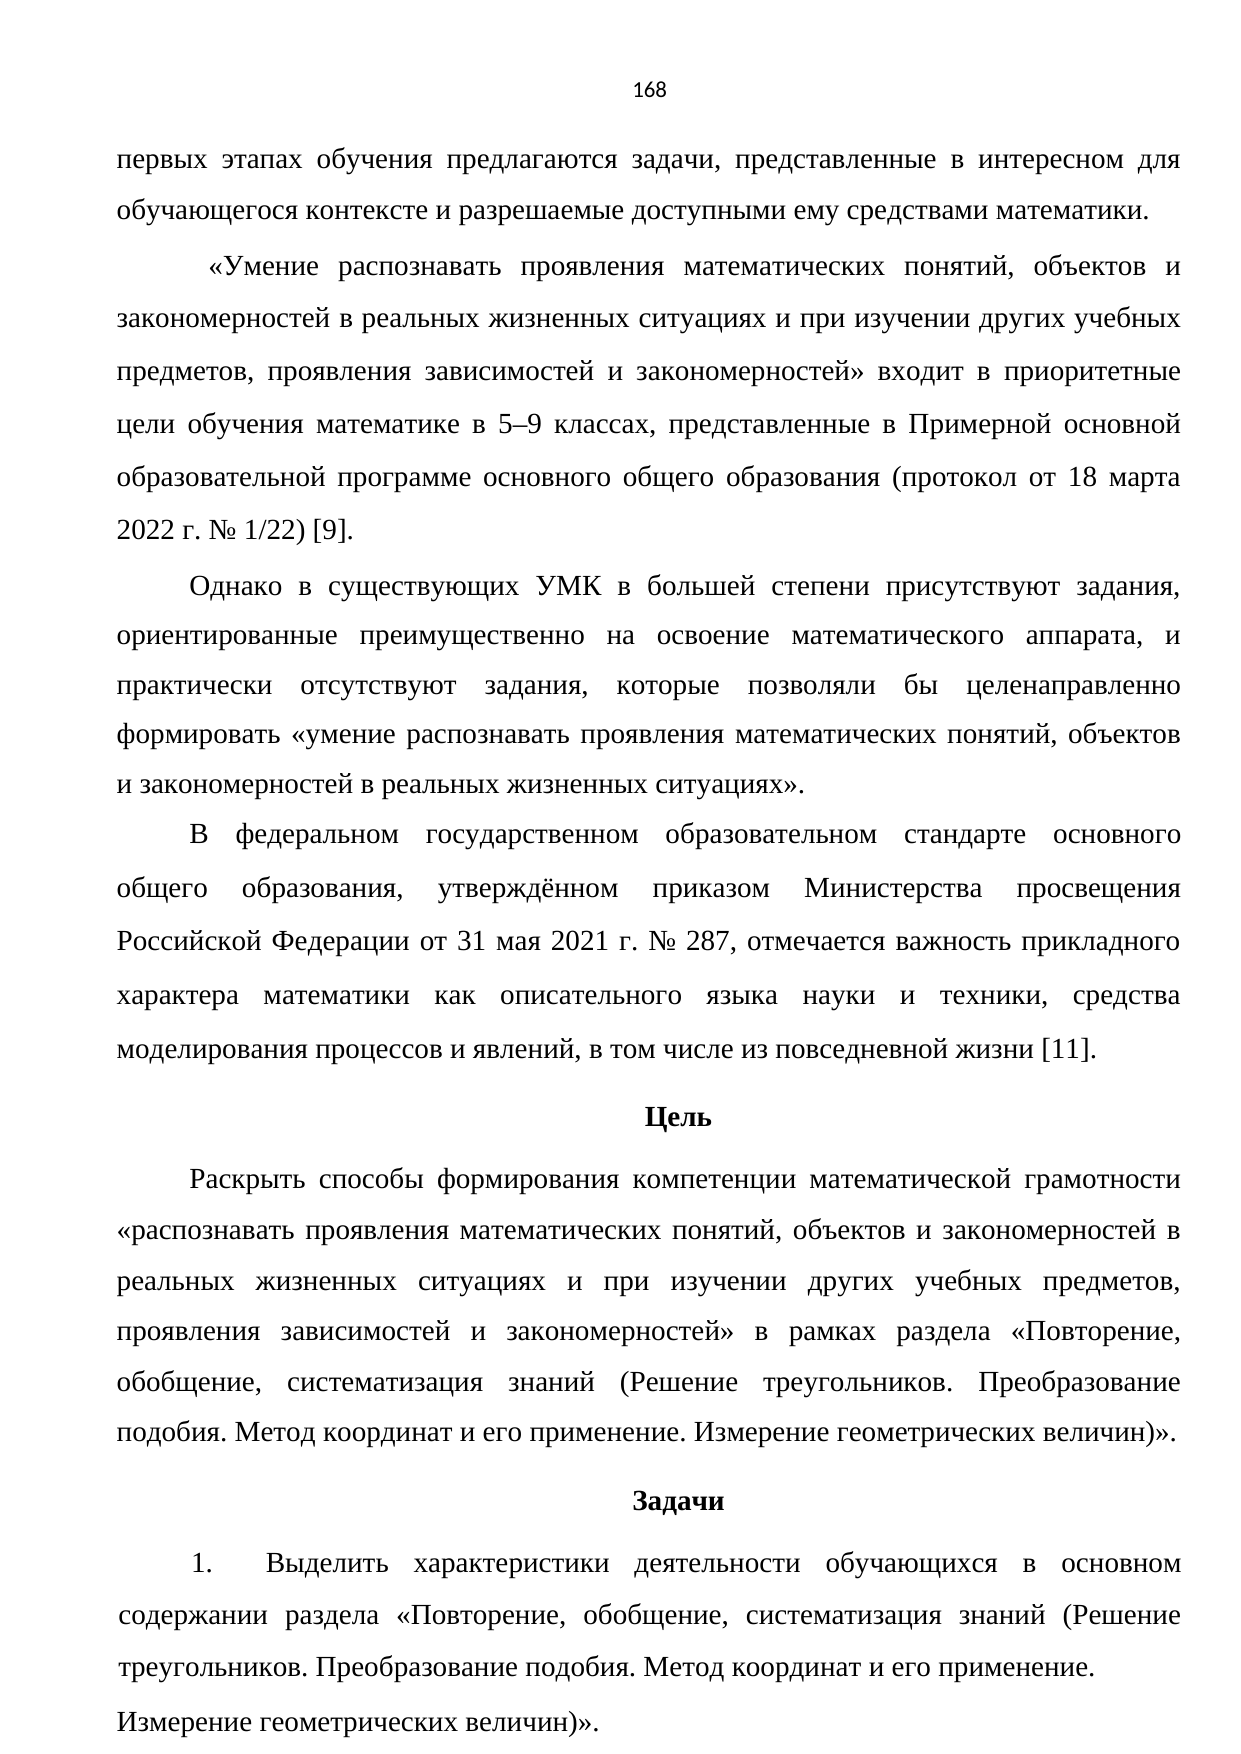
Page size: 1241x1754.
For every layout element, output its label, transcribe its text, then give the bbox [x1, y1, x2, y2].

list Выделить характеристики деятельности обучающихся в основном содержании раздела «Повторение, обобщение, систематизация знаний (Решение треугольников. Преобразование подобия. Метод координат и его применение. [118, 1545, 1182, 1683]
subtitle Задачи [176, 1483, 1181, 1516]
text Раскрыть способы формирования компетенции математической грамотности «распознавать проявления математических понятий, объектов и закономерностей в реальных жизненных ситуациях и при изучении других учебных предметов, проявления зависимостей и закономерностей» в рамках раздела «Повторение, обобщение, систематизация знаний (Решение треугольников. Преобразование подобия. Метод координат и его применение. Измерение геометрических величин)». [116, 1161, 1182, 1448]
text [116, 141, 1182, 226]
text «Умение распознавать проявления математических понятий, объектов и закономерностей в реальных жизненных ситуациях и при изучении других учебных предметов, проявления зависимостей и закономерностей» входит в приоритетные цели обучения математике в 5–9 классах, представленные в Примерной основной образовательной программе основного общего образования (протокол от 18 марта 2022 г. № 1/22) [9]. [116, 248, 1182, 546]
text Однако в существующих УМК в большей степени присутствуют задания, ориентированные преимущественно на освоение математического аппарата, и практически отсутствуют задания, которые позволяли бы целенаправленно формировать «умение распознавать проявления математических понятий, объектов и закономерностей в реальных жизненных ситуациях». [116, 568, 1182, 800]
subtitle Цель [176, 1099, 1181, 1133]
text В федеральном государственном образовательном стандарте основного общего образования, утверждённом приказом Министерства просвещения Российской Федерации от 31 мая 2021 г. № 287, отмечается важность прикладного характера математики как описательного языка науки и техники, средства моделирования процессов и явлений, в том числе из повседневной жизни [11]. [116, 816, 1182, 1064]
text Измерение геометрических величин)». [116, 1704, 1182, 1738]
